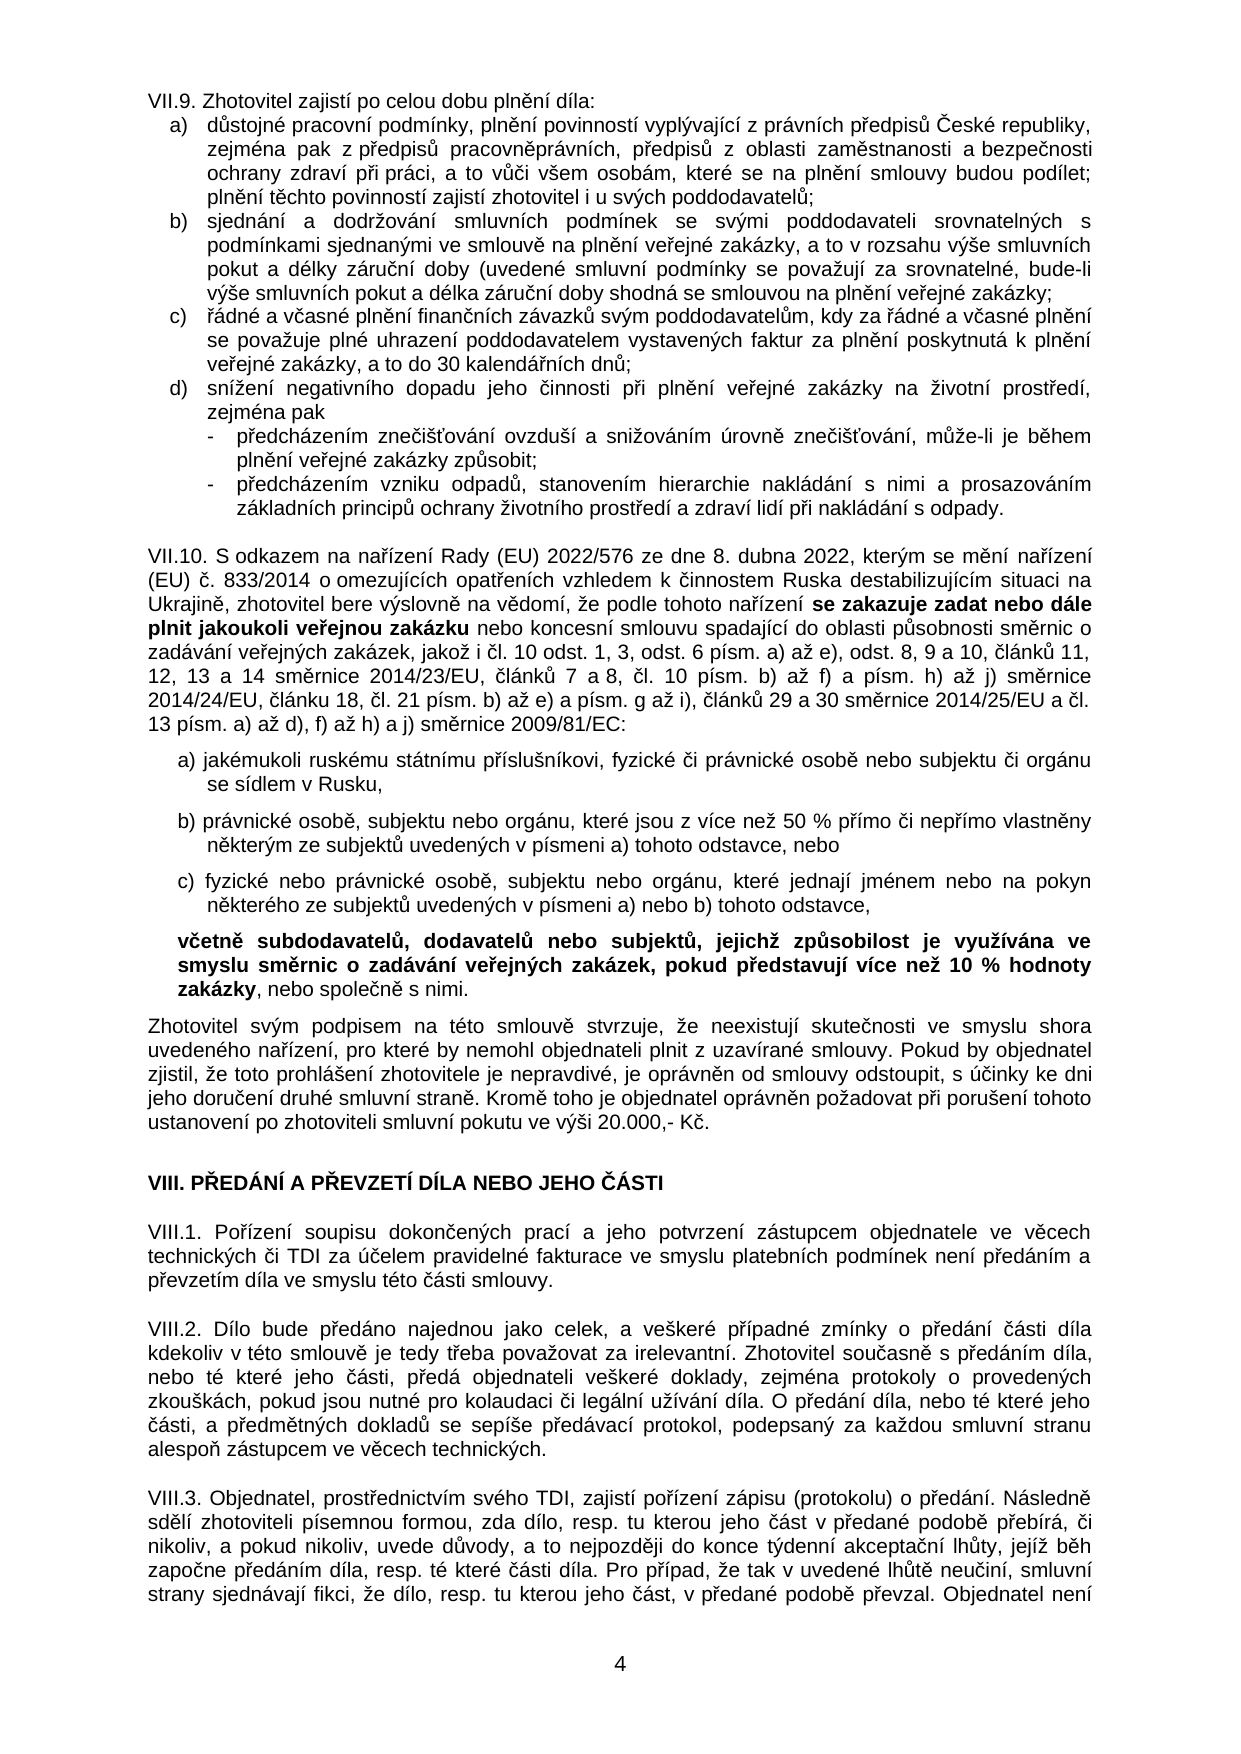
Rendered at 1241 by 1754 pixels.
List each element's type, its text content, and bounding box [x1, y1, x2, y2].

text VII.10. S odkazem na nařízení Rady (EU) 2022/576 ze dne 8. dubna 2022, kterým se mění nařízení (EU) č. 833/2014 o omezujících opatřeních vzhledem k činnostem Ruska destabilizujícím situaci na Ukrajině, zhotovitel bere výslovně na vědomí, že podle tohoto nařízení se zakazuje zadat nebo dále plnit jakoukoli veřejnou zakázku nebo koncesní smlouvu spadající do oblasti působnosti směrnic o zadávání veřejných zakázek, jakož i čl. 10 odst. 1, 3, odst. 6 písm. a) až e), odst. 8, 9 a 10, článků 11, 12, 13 a 14 směrnice 2014/23/EU, článků 7 a 8, čl. 10 písm. b) až f) a písm. h) až j) směrnice 2014/24/EU, článku 18, čl. 21 písm. b) až e) a písm. g až i), článků 29 a 30 směrnice 2014/25/EU a čl. 13 písm. a) až d), f) až h) a j) směrnice 2009/81/EC: [148, 544, 1092, 736]
text b) právnické osobě, subjektu nebo orgánu, které jsou z více než 50 % přímo či nepřímo vlastněny některým ze subjektů uvedených v písmeni a) tohoto odstavce, nebo [177, 808, 1092, 856]
text VIII.1. Pořízení soupisu dokončených prací a jeho potvrzení zástupcem objednatele ve věcech technických či TDI za účelem pravidelné fakturace ve smyslu platebních podmínek není předáním a převzetím díla ve smyslu této části smlouvy. [148, 1220, 1092, 1292]
list řádné a včasné plnění finančních závazků svým poddodavatelům, kdy za řádné a včasné plnění se považuje plné uhrazení poddodavatelem vystavených faktur za plnění poskytnutá k plnění veřejné zakázky, a to do 30 kalendářních dnů; [169, 304, 1092, 376]
subtitle VIII. PŘEDÁNÍ A PŘEVZETÍ DÍLA NEBO JEHO ČÁSTI [148, 1171, 1092, 1195]
text VII.9. Zhotovitel zajistí po celou dobu plnění díla: [148, 89, 1092, 113]
text včetně subdodavatelů, dodavatelů nebo subjektů, jejichž způsobilost je využívána ve smyslu směrnic o zadávání veřejných zakázek, pokud představují více než 10 % hodnoty zakázky, nebo společně s nimi. [177, 929, 1092, 1001]
text VIII.2. Dílo bude předáno najednou jako celek, a veškeré případné zmínky o předání části díla kdekoliv v této smlouvě je tedy třeba považovat za irelevantní. Zhotovitel současně s předáním díla, nebo té které jeho části, předá objednateli veškeré doklady, zejména protokoly o provedených zkouškách, pokud jsou nutné pro kolaudaci či legální užívání díla. O předání díla, nebo té které jeho části, a předmětných dokladů se sepíše předávací protokol, podepsaný za každou smluvní stranu alespoň zástupcem ve věcech technických. [148, 1317, 1092, 1461]
list sjednání a dodržování smluvních podmínek se svými poddodavateli srovnatelných s podmínkami sjednanými ve smlouvě na plnění veřejné zakázky, a to v rozsahu výše smluvních pokut a délky záruční doby (uvedené smluvní podmínky se považují za srovnatelné, bude-li výše smluvních pokut a délka záruční doby shodná se smlouvou na plnění veřejné zakázky; [169, 208, 1092, 304]
text Zhotovitel svým podpisem na této smlouvě stvrzuje, že neexistují skutečnosti ve smyslu shora uvedeného nařízení, pro které by nemohl objednateli plnit z uzavírané smlouvy. Pokud by objednatel zjistil, že toto prohlášení zhotovitele je nepravdivé, je oprávněn od smlouvy odstoupit, s účinky ke dni jeho doručení druhé smluvní straně. Kromě toho je objednatel oprávněn požadovat při porušení tohoto ustanovení po zhotoviteli smluvní pokutu ve výši 20.000,- Kč. [148, 1014, 1092, 1133]
text c) fyzické nebo právnické osobě, subjektu nebo orgánu, které jednají jménem nebo na pokyn některého ze subjektů uvedených v písmeni a) nebo b) tohoto odstavce, [177, 869, 1092, 917]
text a) jakémukoli ruskému státnímu příslušníkovi, fyzické či právnické osobě nebo subjektu či orgánu se sídlem v Rusku, [177, 748, 1092, 796]
list snížení negativního dopadu jeho činnosti při plnění veřejné zakázky na životní prostředí, zejména pak [169, 376, 1092, 424]
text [148, 1486, 1092, 1605]
text - předcházením znečišťování ovzduší a snižováním úrovně znečišťování, může-li je během plnění veřejné zakázky způsobit; [207, 424, 1092, 472]
text - předcházením vzniku odpadů, stanovením hierarchie nakládání s nimi a prosazováním základních principů ochrany životního prostředí a zdraví lidí při nakládání s odpady. [207, 472, 1092, 520]
list důstojné pracovní podmínky, plnění povinností vyplývající z právních předpisů České republiky, zejména pak z předpisů pracovněprávních, předpisů z oblasti zaměstnanosti a bezpečnosti ochrany zdraví při práci, a to vůči všem osobám, které se na plnění smlouvy budou podílet; plnění těchto povinností zajistí zhotovitel i u svých poddodavatelů; [169, 113, 1092, 208]
